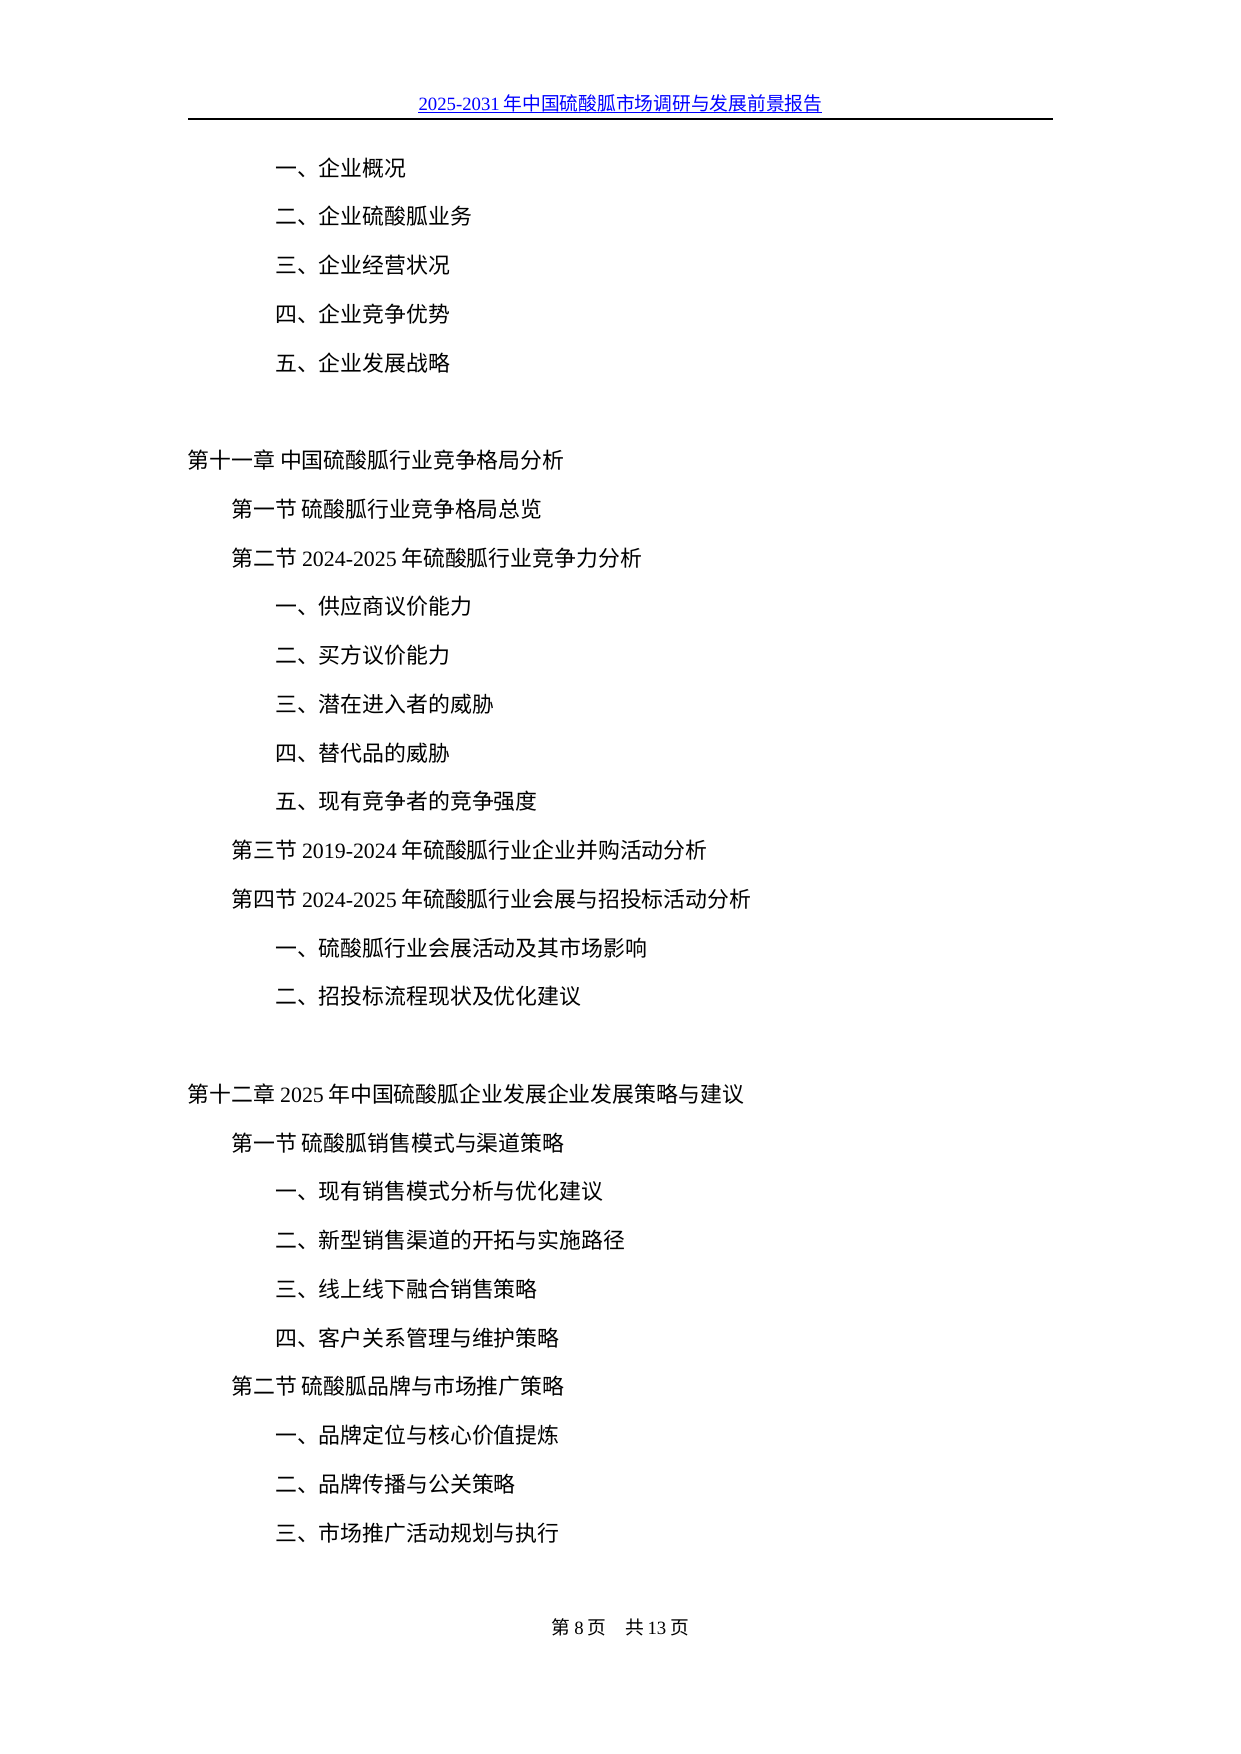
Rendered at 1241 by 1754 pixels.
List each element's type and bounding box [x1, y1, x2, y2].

text [187, 150, 1053, 1548]
